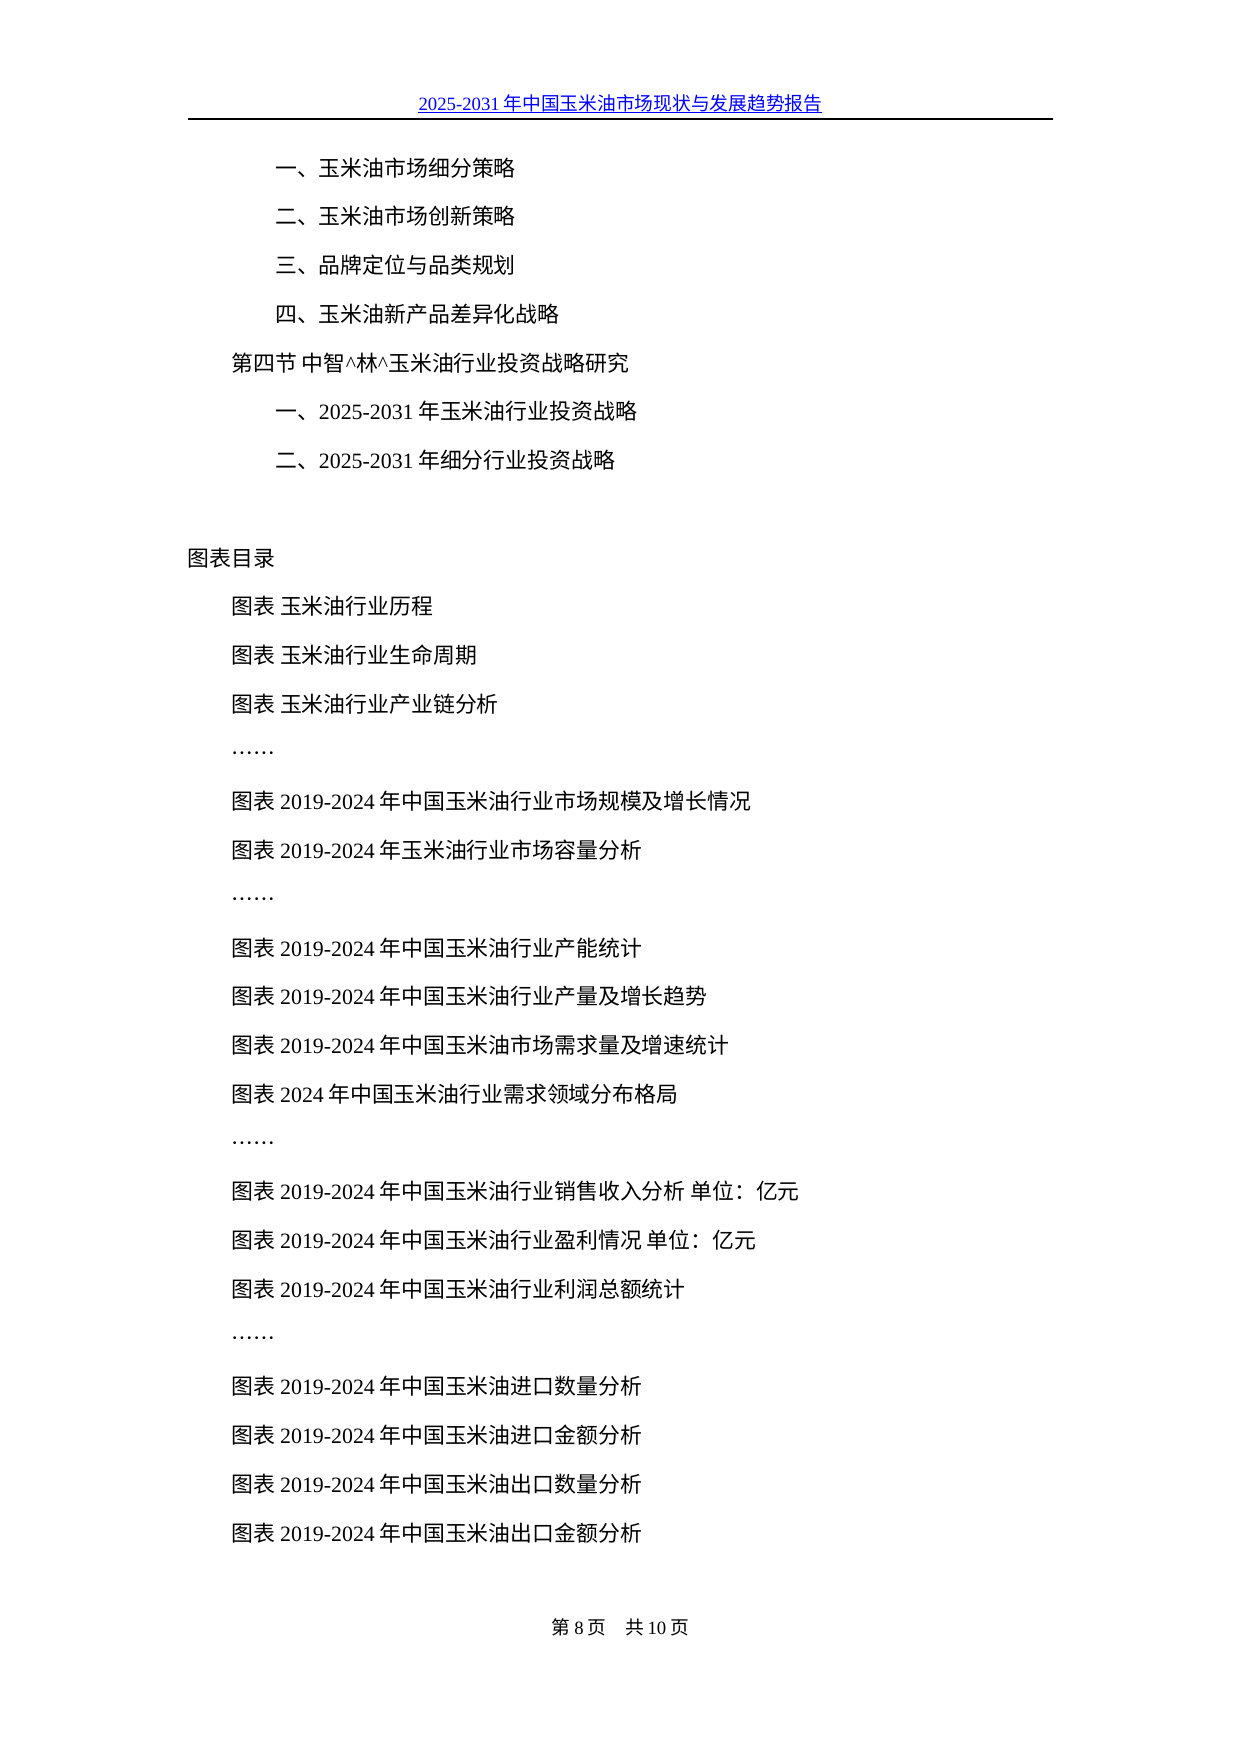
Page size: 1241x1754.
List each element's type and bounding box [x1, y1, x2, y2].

text [187, 150, 1053, 1548]
